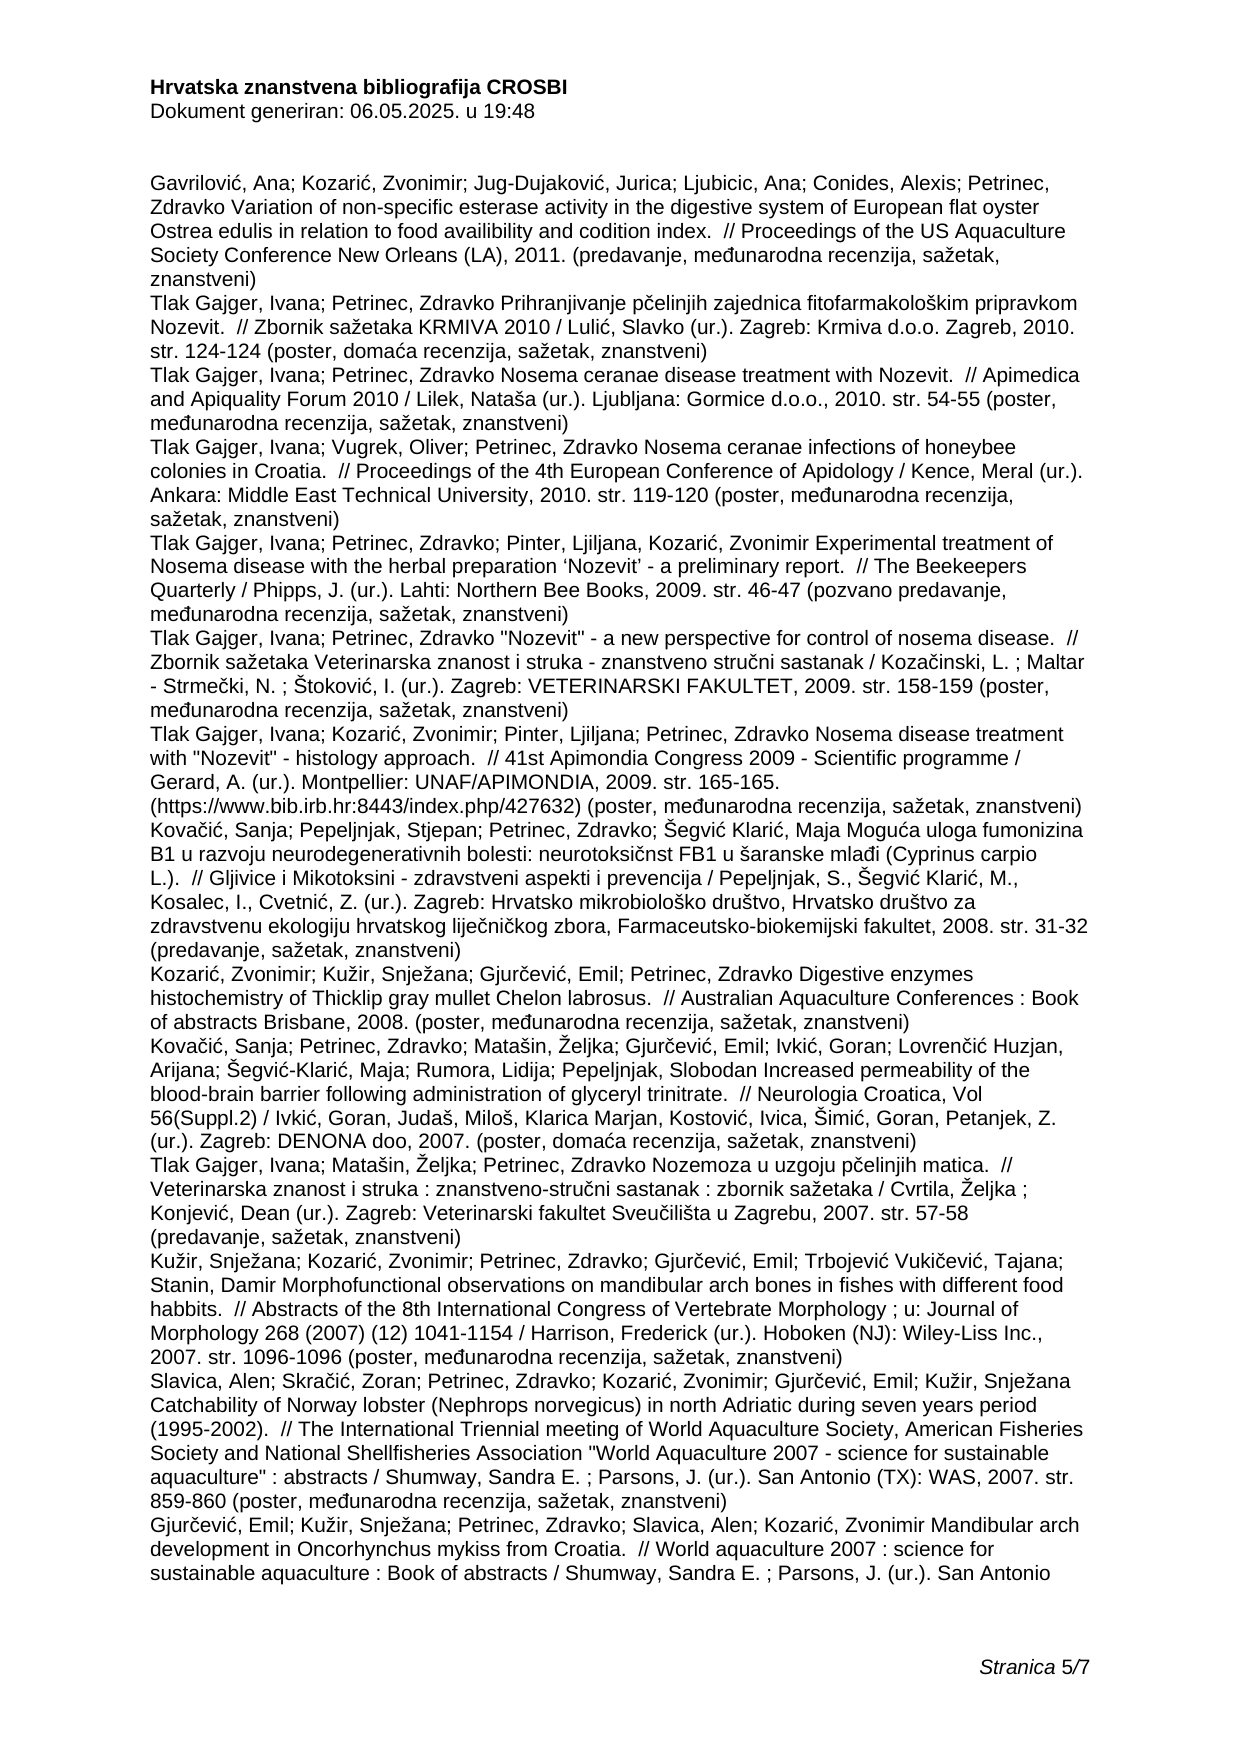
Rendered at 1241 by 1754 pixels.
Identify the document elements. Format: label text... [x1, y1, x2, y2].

text Tlak Gajger, Ivana; Petrinec, Zdravko [150, 363, 1090, 434]
text Tlak Gajger, Ivana; Vugrek, Oliver; Petrinec, Zdravko [150, 434, 1090, 530]
text Slavica, Alen; Skračić, Zoran; Petrinec, Zdravko; Kozarić, Zvonimir; Gjurčević, Emil; Kužir, Snježana [150, 1369, 1090, 1513]
text Tlak Gajger, Ivana; Matašin, Željka; Petrinec, Zdravko [150, 1153, 1090, 1249]
text Kužir, Snježana; Kozarić, Zvonimir; Petrinec, Zdravko; Gjurčević, Emil; Trbojević Vukičević, Tajana; Stanin, Damir [150, 1249, 1090, 1369]
text Tlak Gajger, Ivana; Kozarić, Zvonimir; Pinter, Ljiljana; Petrinec, Zdravko [150, 722, 1090, 818]
text Tlak Gajger, Ivana; Petrinec, Zdravko; Pinter, Ljiljana, Kozarić, Zvonimir [150, 530, 1090, 626]
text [150, 1513, 1090, 1584]
text Kovačić, Sanja; Petrinec, Zdravko; Matašin, Željka; Gjurčević, Emil; Ivkić, Goran; Lovrenčić Huzjan, Arijana; Šegvić-Klarić, Maja; Rumora, Lidija; Pepeljnjak, Slobodan [150, 1033, 1090, 1153]
text Gavrilović, Ana; Kozarić, Zvonimir; Jug-Dujaković, Jurica; Ljubicic, Ana; Conides, Alexis; Petrinec, Zdravko [150, 171, 1090, 291]
text Tlak Gajger, Ivana; Petrinec, Zdravko [150, 626, 1090, 722]
text Kozarić, Zvonimir; Kužir, Snježana; Gjurčević, Emil; Petrinec, Zdravko [150, 962, 1090, 1033]
text Kovačić, Sanja; Pepeljnjak, Stjepan; Petrinec, Zdravko; Šegvić Klarić, Maja [150, 818, 1090, 962]
text Tlak Gajger, Ivana; Petrinec, Zdravko [150, 291, 1090, 363]
